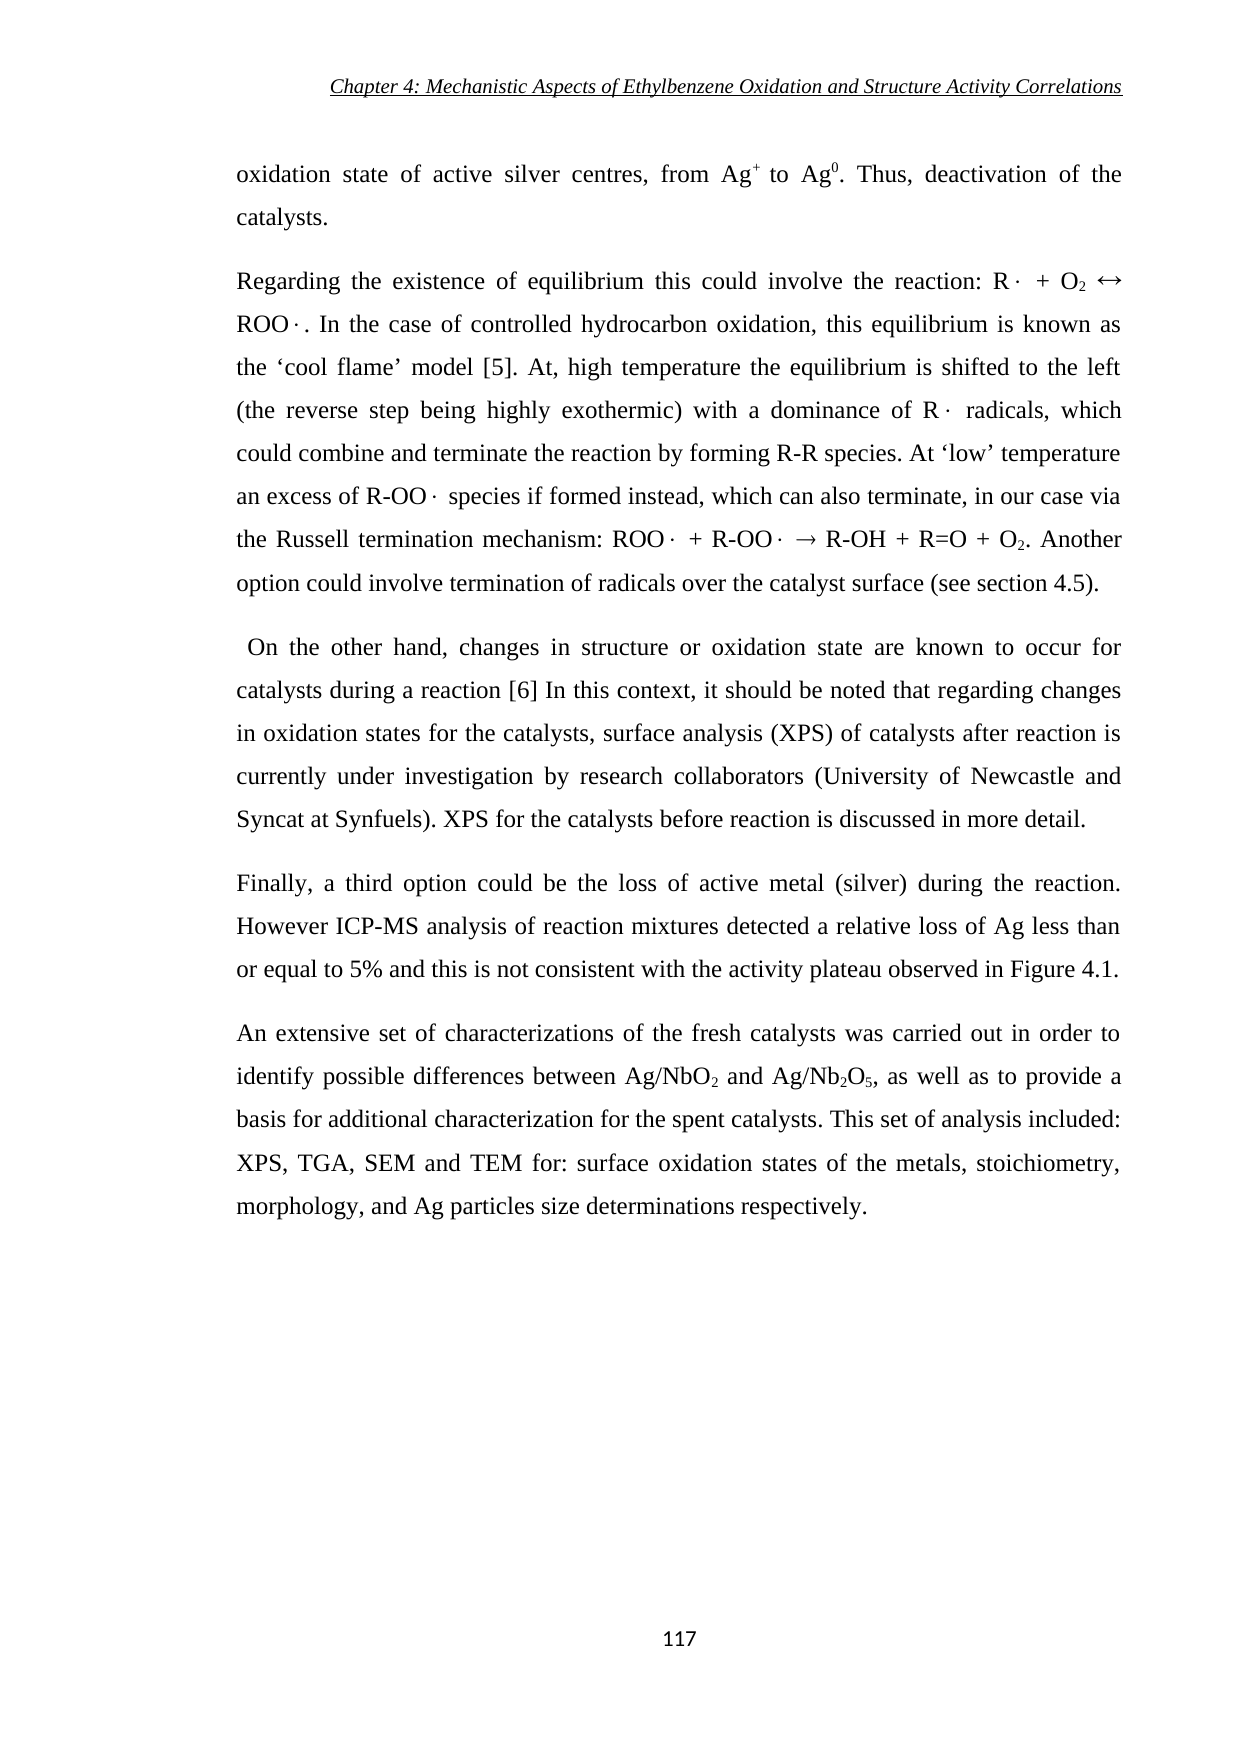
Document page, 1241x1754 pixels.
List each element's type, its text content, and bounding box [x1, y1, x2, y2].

text Regarding the existence of equilibrium this could involve the reaction: R + O2 ROO. In the case of controlled hydrocarbon oxidation, this equilibrium is known as the ‘cool flame’ model [5]. At, high temperature the equilibrium is shifted to the left (the reverse step being highly exothermic) with a dominance of R radicals, which could combine and terminate the reaction by forming R-R species. At ‘low’ temperature an excess of R-OO species if formed instead, which can also terminate, in our case via the Russell termination mechanism: ROO + R-OO R-OH + R=O + O2. Another option could involve termination of radicals over the catalyst surface (see section 4.5). [236, 266, 1122, 596]
text An extensive set of characterizations of the fresh catalysts was carried out in order to identify possible differences between Ag/NbO2 and Ag/Nb2O5, as well as to provide a basis for additional characterization for the spent catalysts. This set of analysis included: XPS, TGA, SEM and TEM for: surface oxidation states of the metals, stoichiometry, morphology, and Ag particles size determinations respectively. [236, 1018, 1122, 1219]
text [236, 159, 1122, 231]
text On the other hand, changes in structure or oxidation state are known to occur for catalysts during a reaction [6] In this context, it should be noted that regarding changes in oxidation states for the catalysts, surface analysis (XPS) of catalysts after reaction is currently under investigation by research collaborators (University of Newcastle and Syncat at Synfuels). XPS for the catalysts before reaction is discussed in more detail. [236, 632, 1122, 833]
text Finally, a third option could be the loss of active metal (silver) during the reaction. However ICP-MS analysis of reaction mixtures detected a relative loss of Ag less than or equal to 5% and this is not consistent with the activity plateau observed in Figure 4.1. [236, 868, 1122, 983]
